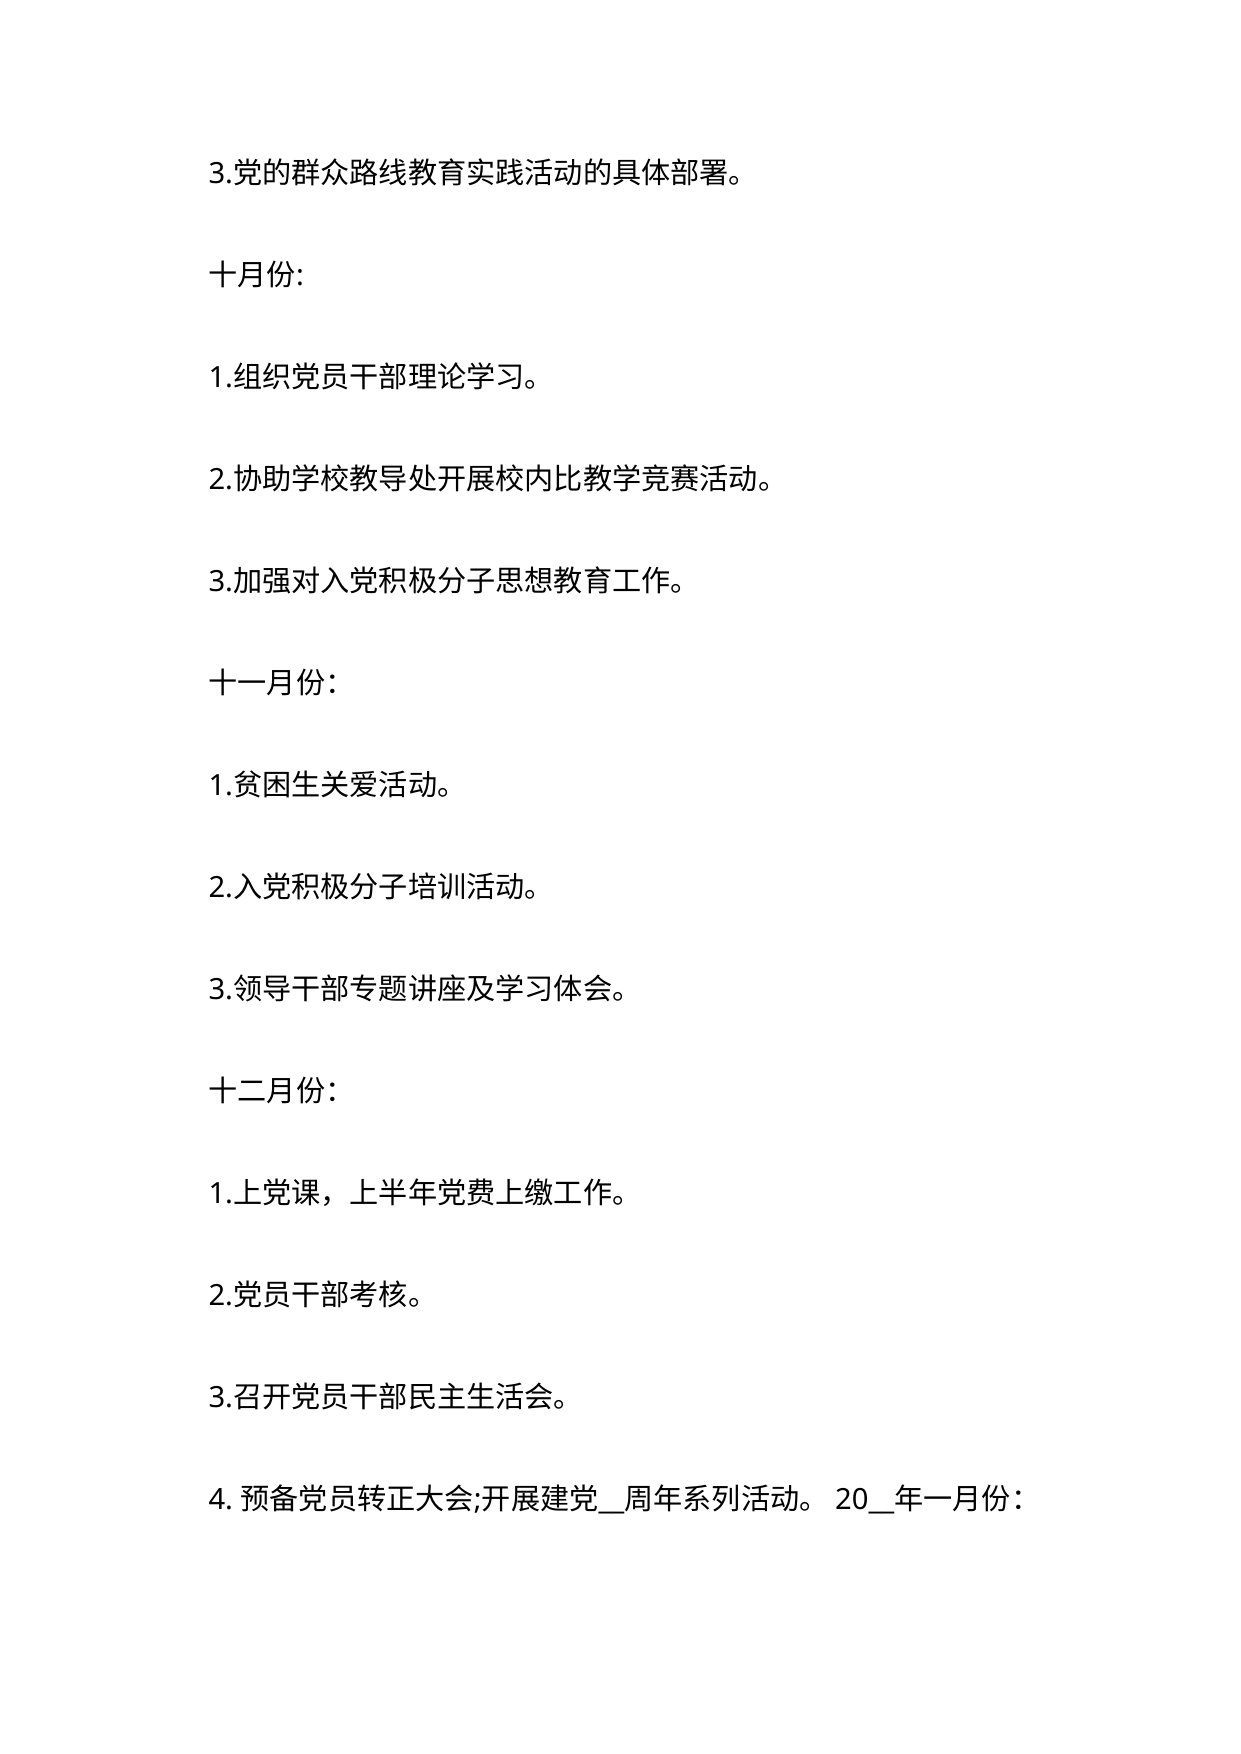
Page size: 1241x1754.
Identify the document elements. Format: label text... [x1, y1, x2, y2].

text 2.入党积极分子培训活动。 [150, 864, 1090, 906]
text 十二月份： [150, 1068, 1090, 1110]
text 3.党的群众路线教育实践活动的具体部署。 [150, 150, 1090, 192]
text 2.党员干部考核。 [150, 1271, 1090, 1314]
text 十月份: [150, 252, 1090, 294]
text 1.组织党员干部理论学习。 [150, 354, 1090, 396]
text 3.召开党员干部民主生活会。 [150, 1373, 1090, 1416]
text 十一月份： [150, 660, 1090, 702]
text 3.加强对入党积极分子思想教育工作。 [150, 558, 1090, 600]
text 1.上党课，上半年党费上缴工作。 [150, 1169, 1090, 1212]
text 1.贫困生关爱活动。 [150, 762, 1090, 804]
text 4. 预备党员转正大会;开展建党__周年系列活动。 20__年一月份： [150, 1475, 1090, 1518]
text 3.领导干部专题讲座及学习体会。 [150, 966, 1090, 1008]
text 2.协助学校教导处开展校内比教学竞赛活动。 [150, 456, 1090, 498]
